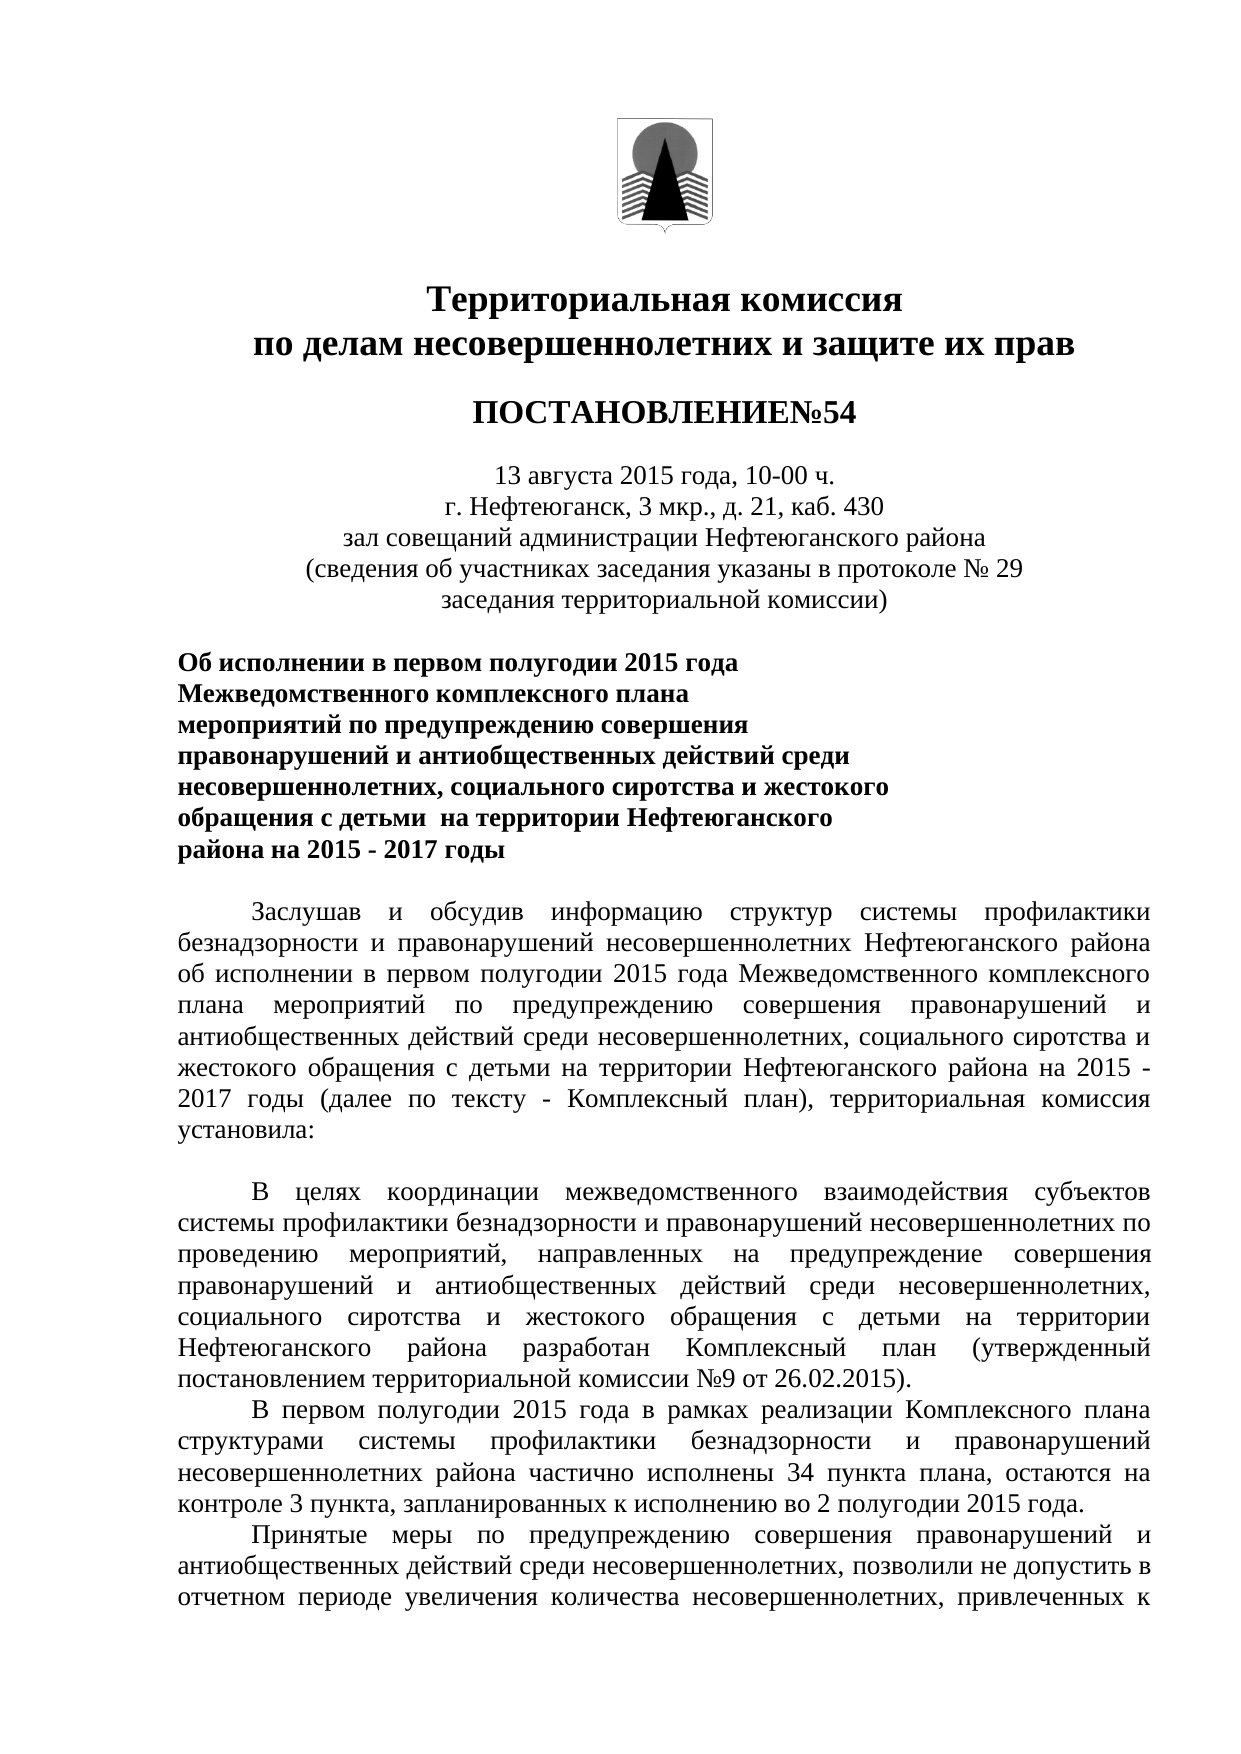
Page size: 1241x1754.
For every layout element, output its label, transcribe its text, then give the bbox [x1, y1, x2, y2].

text обращения с детьми на территории Нефтеюганского [177, 802, 1152, 833]
text по делам несовершеннолетних и защите их прав [177, 320, 1152, 363]
text 13 августа 2015 года, 10-00 ч. [177, 459, 1152, 490]
text Межведомственного комплексного плана [177, 677, 1152, 708]
text несовершеннолетних, социального сиротства и жестокого [177, 770, 1152, 802]
text зал совещаний администрации Нефтеюганского района [177, 521, 1152, 552]
text правонарушений и антиобщественных действий среди [177, 739, 1152, 770]
text Заслушав и обсудив информацию структур системы профилактики безнадзорности и правонарушений несовершеннолетних Нефтеюганского района об исполнении в первом полугодии 2015 года Межведомственного комплексного плана мероприятий по предупреждению совершения правонарушений и антиобщественных действий среди несовершеннолетних, социального сиротства и жестокого обращения с детьми на территории Нефтеюганского района на 2015 - 2017 годы (далее по тексту - Комплексный план), территориальная комиссия установила: [177, 895, 1152, 1144]
text Об исполнении в первом полугодии 2015 года [177, 646, 1152, 677]
text (сведения об участниках заседания указаны в протоколе № 29 [177, 552, 1152, 583]
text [177, 1518, 1152, 1611]
text заседания территориальной комиссии) [177, 583, 1152, 615]
text В целях координации межведомственного взаимодействия субъектов системы профилактики безнадзорности и правонарушений несовершеннолетних по проведению мероприятий, направленных на предупреждение совершения правонарушений и антиобщественных действий среди несовершеннолетних, социального сиротства и жестокого обращения с детьми на территории Нефтеюганского района разработан Комплексный план (утвержденный постановлением территориальной комиссии №9 от 26.02.2015). [177, 1175, 1152, 1393]
text ПОСТАНОВЛЕНИЕ№54 [177, 392, 1152, 430]
text района на 2015 - 2017 годы [177, 833, 1152, 864]
text Территориальная комиссия [177, 277, 1152, 320]
text мероприятий по предупреждению совершения [177, 708, 1152, 739]
text В первом полугодии 2015 года в рамках реализации Комплексного плана структурами системы профилактики безнадзорности и правонарушений несовершеннолетних района частично исполнены 34 пункта плана, остаются на контроле 3 пункта, запланированных к исполнению во 2 полугодии 2015 года. [177, 1393, 1152, 1518]
text г. Нефтеюганск, 3 мкр., д. 21, каб. 430 [177, 490, 1152, 521]
